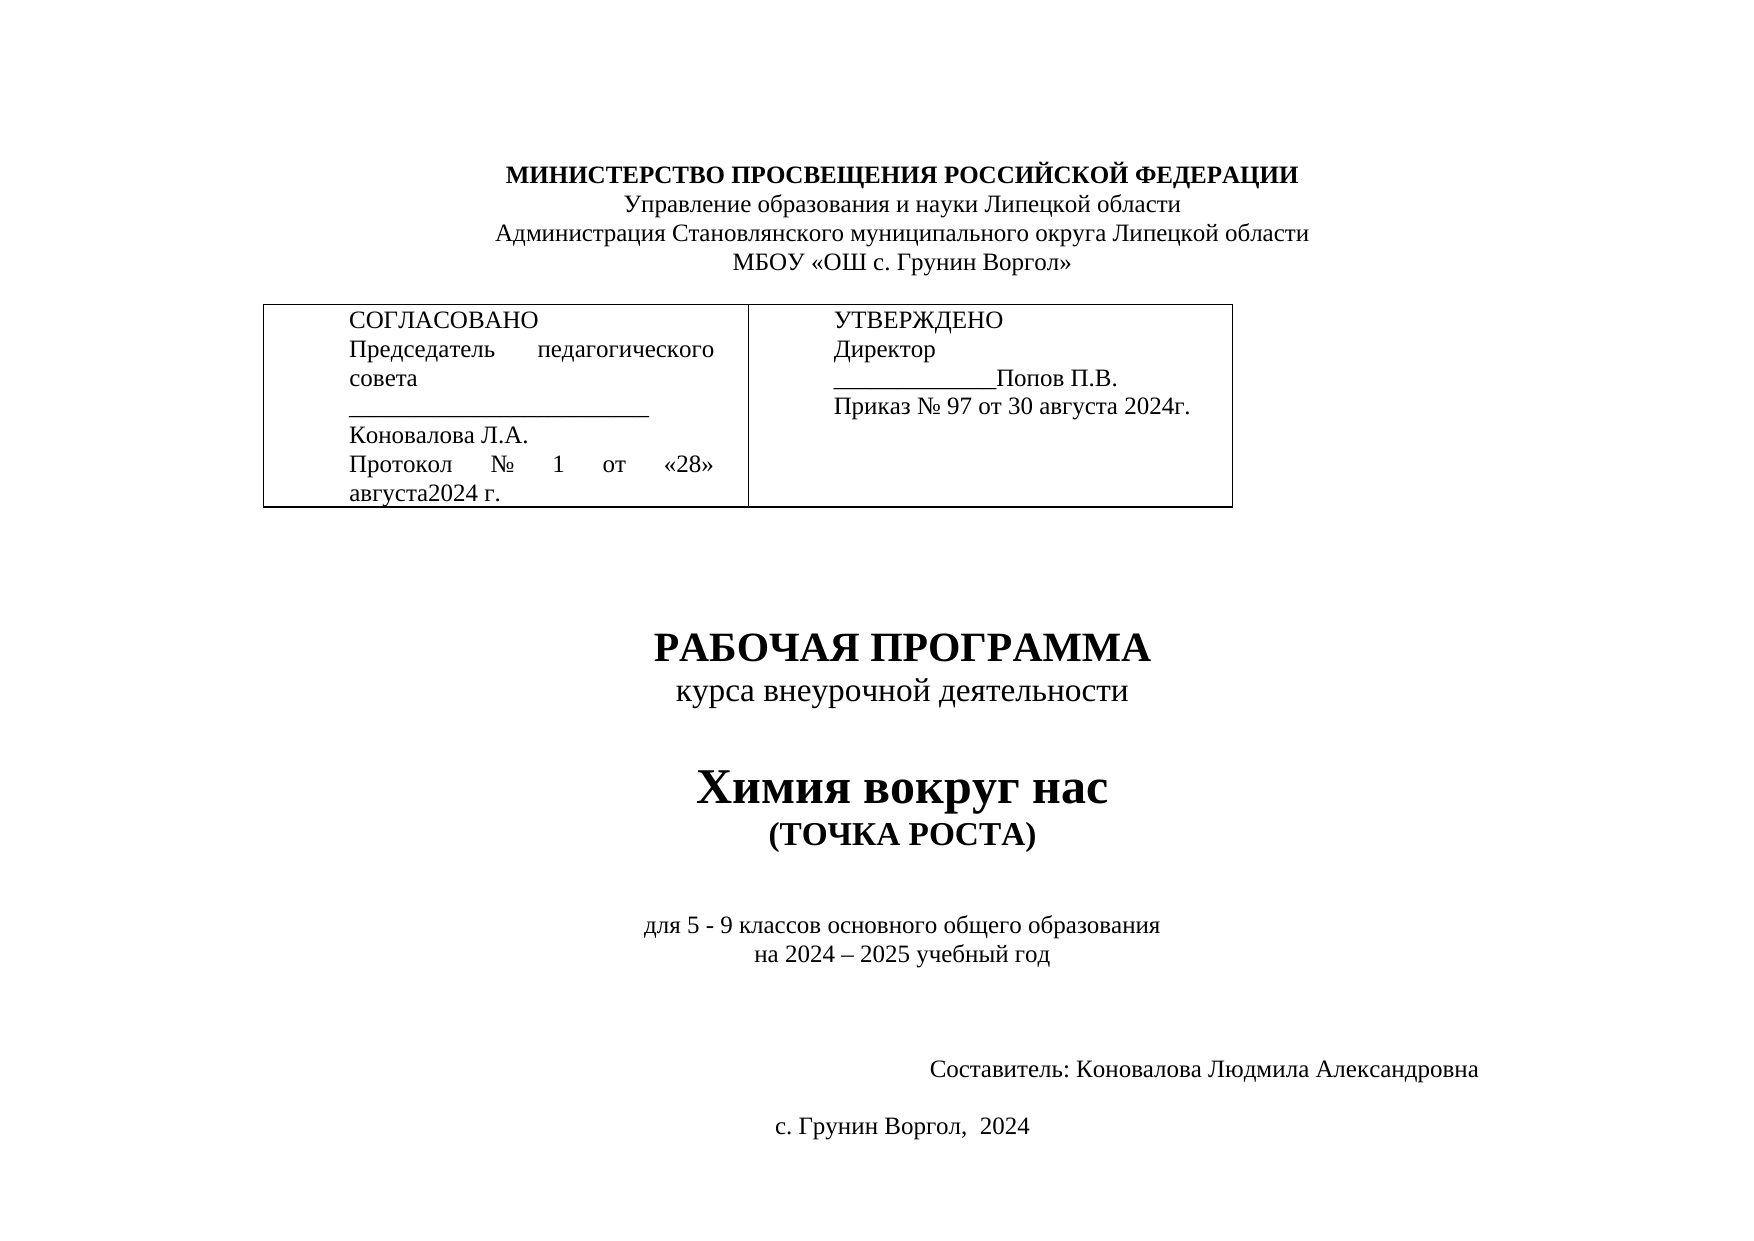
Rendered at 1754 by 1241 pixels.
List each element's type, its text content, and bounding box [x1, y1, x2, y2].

table_header УТВЕРЖДЕНО Директор _____________Попов П.В. Приказ № 97 от 30 августа 2024г. [749, 305, 1232, 506]
table_header СОГЛАСОВАНО Председатель педагогического совета ________________________ Коновалова Л.А. Протокол № 1 от «28» августа2024 г. [264, 305, 748, 506]
text Химия вокруг нас [326, 757, 1479, 814]
text курса внеурочной деятельности [326, 670, 1479, 709]
text Администрация Становлянского муниципального округа Липецкой области [326, 218, 1479, 247]
text (ТОЧКА РОСТА) [326, 814, 1479, 852]
text с. Грунин Воргол, 2024 [326, 1111, 1479, 1140]
text для 5 - 9 классов основного общего образования [326, 910, 1479, 939]
text Управление образования и науки Липецкой области [326, 189, 1479, 218]
text МИНИСТЕРСТВО ПРОСВЕЩЕНИЯ РОССИЙСКОЙ ФЕДЕРАЦИИ [326, 160, 1479, 189]
text МБОУ «ОШ с. Грунин Воргол» [326, 247, 1479, 275]
text Составитель: Коновалова Людмила Александровна [326, 1054, 1479, 1082]
text на 2024 – 2025 учебный год [326, 939, 1479, 967]
text РАБОЧАЯ ПРОГРАММА [326, 622, 1479, 670]
